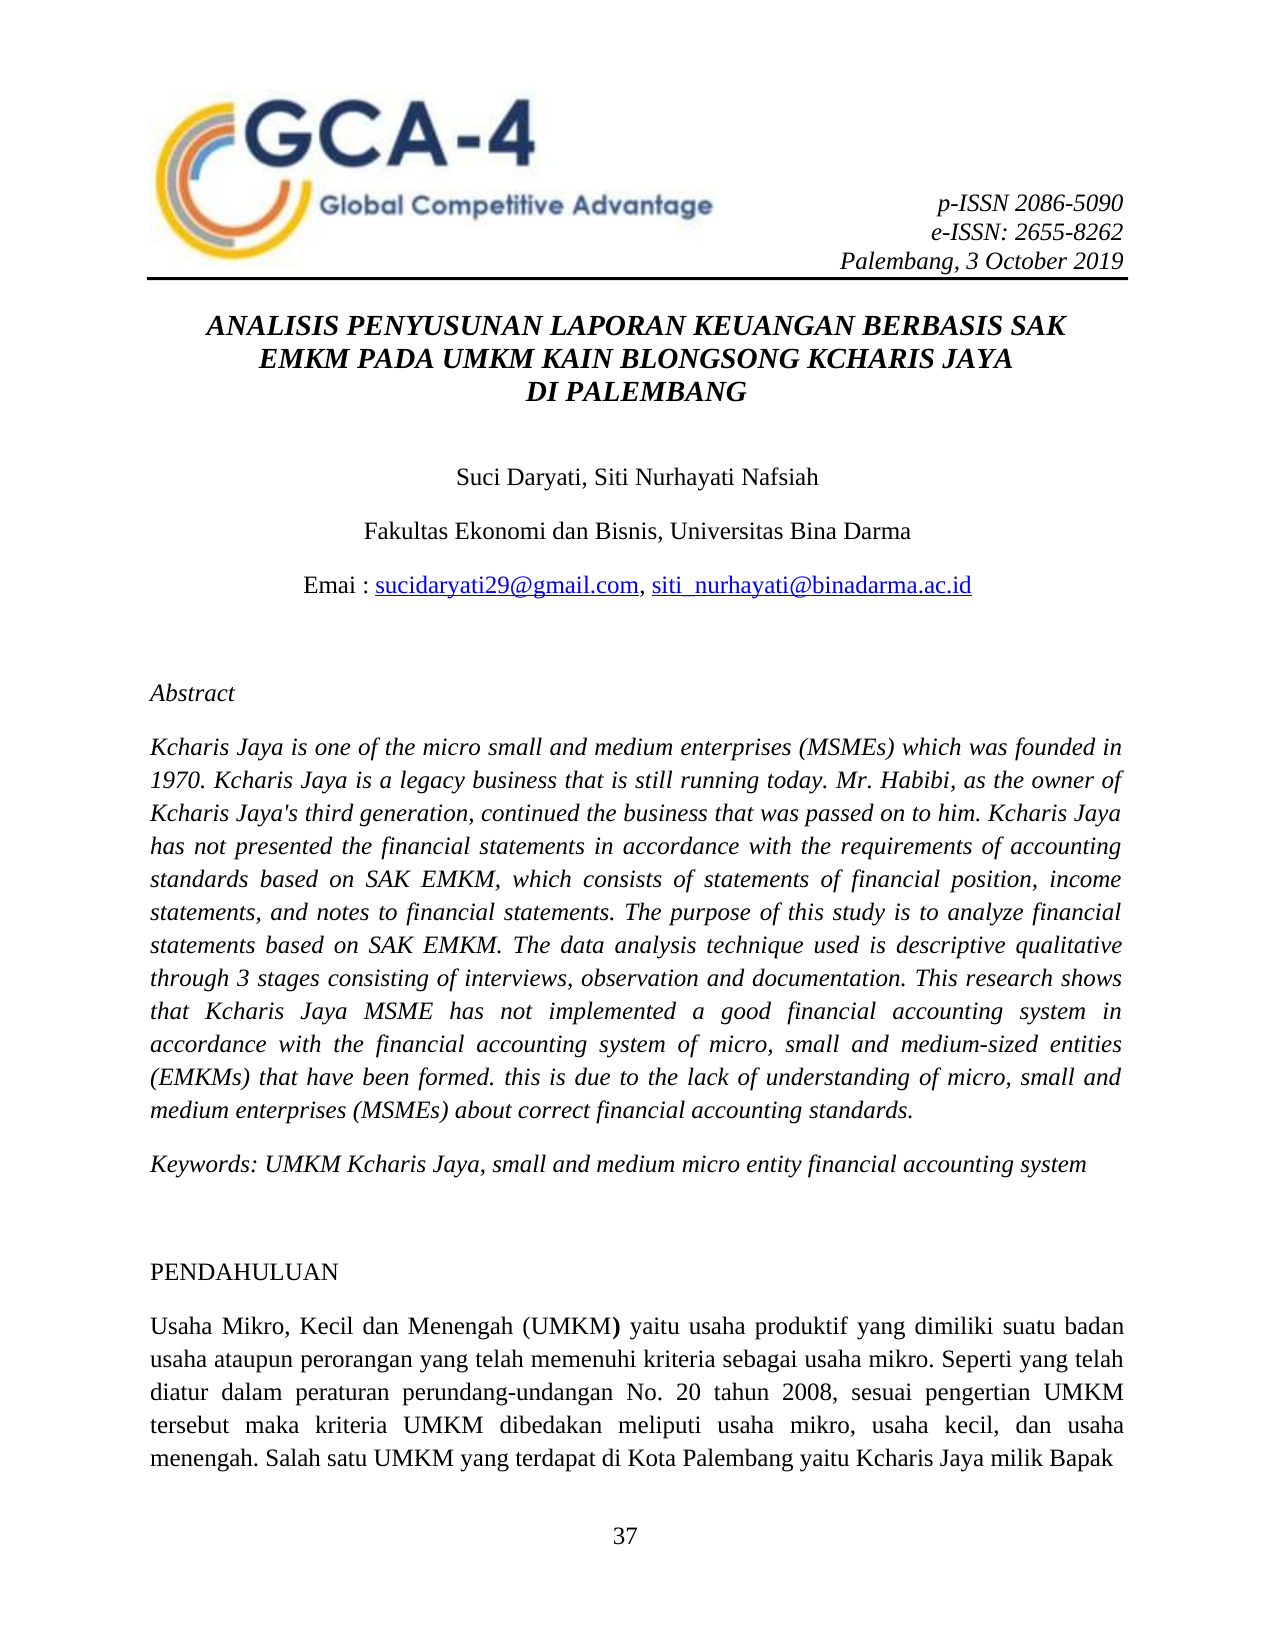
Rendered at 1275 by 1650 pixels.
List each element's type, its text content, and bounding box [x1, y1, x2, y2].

subtitle ANALISIS PENYUSUNAN LAPORAN KEUANGAN BERBASIS SAK EMKM PADA UMKM KAIN BLONGSONG KCHARIS JAYA [158, 308, 1117, 375]
text Fakultas Ekonomi dan Bisnis, Universitas Bina Darma [157, 516, 1117, 544]
text Abstract [150, 678, 1137, 706]
text Kcharis Jaya is one of the micro small and medium enterprises (MSMEs) which was founded in 1970. Kcharis Jaya is a legacy business that is still running today. Mr. Habibi, as the owner of Kcharis Jaya's third generation, continued the business that was passed on to him. Kcharis Jaya has not presented the financial statements in accordance with the requirements of accounting standards based on SAK EMKM, which consists of statements of financial position, income statements, and notes to financial statements. The purpose of this study is to analyze financial statements based on SAK EMKM. The data analysis technique used is descriptive qualitative through 3 stages consisting of interviews, observation and documentation. This research shows that Kcharis Jaya MSME has not implemented a good financial accounting system in accordance with the financial accounting system of micro, small and medium-sized entities (EMKMs) that have been formed. this is due to the lack of understanding of micro, small and medium enterprises (MSMEs) about correct financial accounting standards. [150, 732, 1126, 1124]
text Suci Daryati, Siti Nurhayati Nafsiah [157, 462, 1117, 491]
text Keywords: UMKM Kcharis Jaya, small and medium micro entity financial accounting system [150, 1149, 1137, 1178]
text DI PALEMBANG [158, 375, 1117, 408]
text Emai : sucidaryati29@gmail.com, siti_nurhayati@binadarma.ac.id [157, 570, 1117, 598]
text PENDAHULUAN [150, 1257, 1137, 1285]
text Usaha Mikro, Kecil dan Menengah (UMKM) yaitu usaha produktif yang dimiliki suatu badan usaha ataupun perorangan yang telah memenuhi kriteria sebagai usaha mikro. Seperti yang telah diatur dalam peraturan perundang-undangan No. 20 tahun 2008, sesuai pengertian UMKM tersebut maka kriteria UMKM dibedakan meliputi usaha mikro, usaha kecil, dan usaha menengah. Salah satu UMKM yang terdapat di Kota Palembang yaitu Kcharis Jaya milik Bapak [150, 1311, 1125, 1472]
picture [150, 90, 718, 268]
